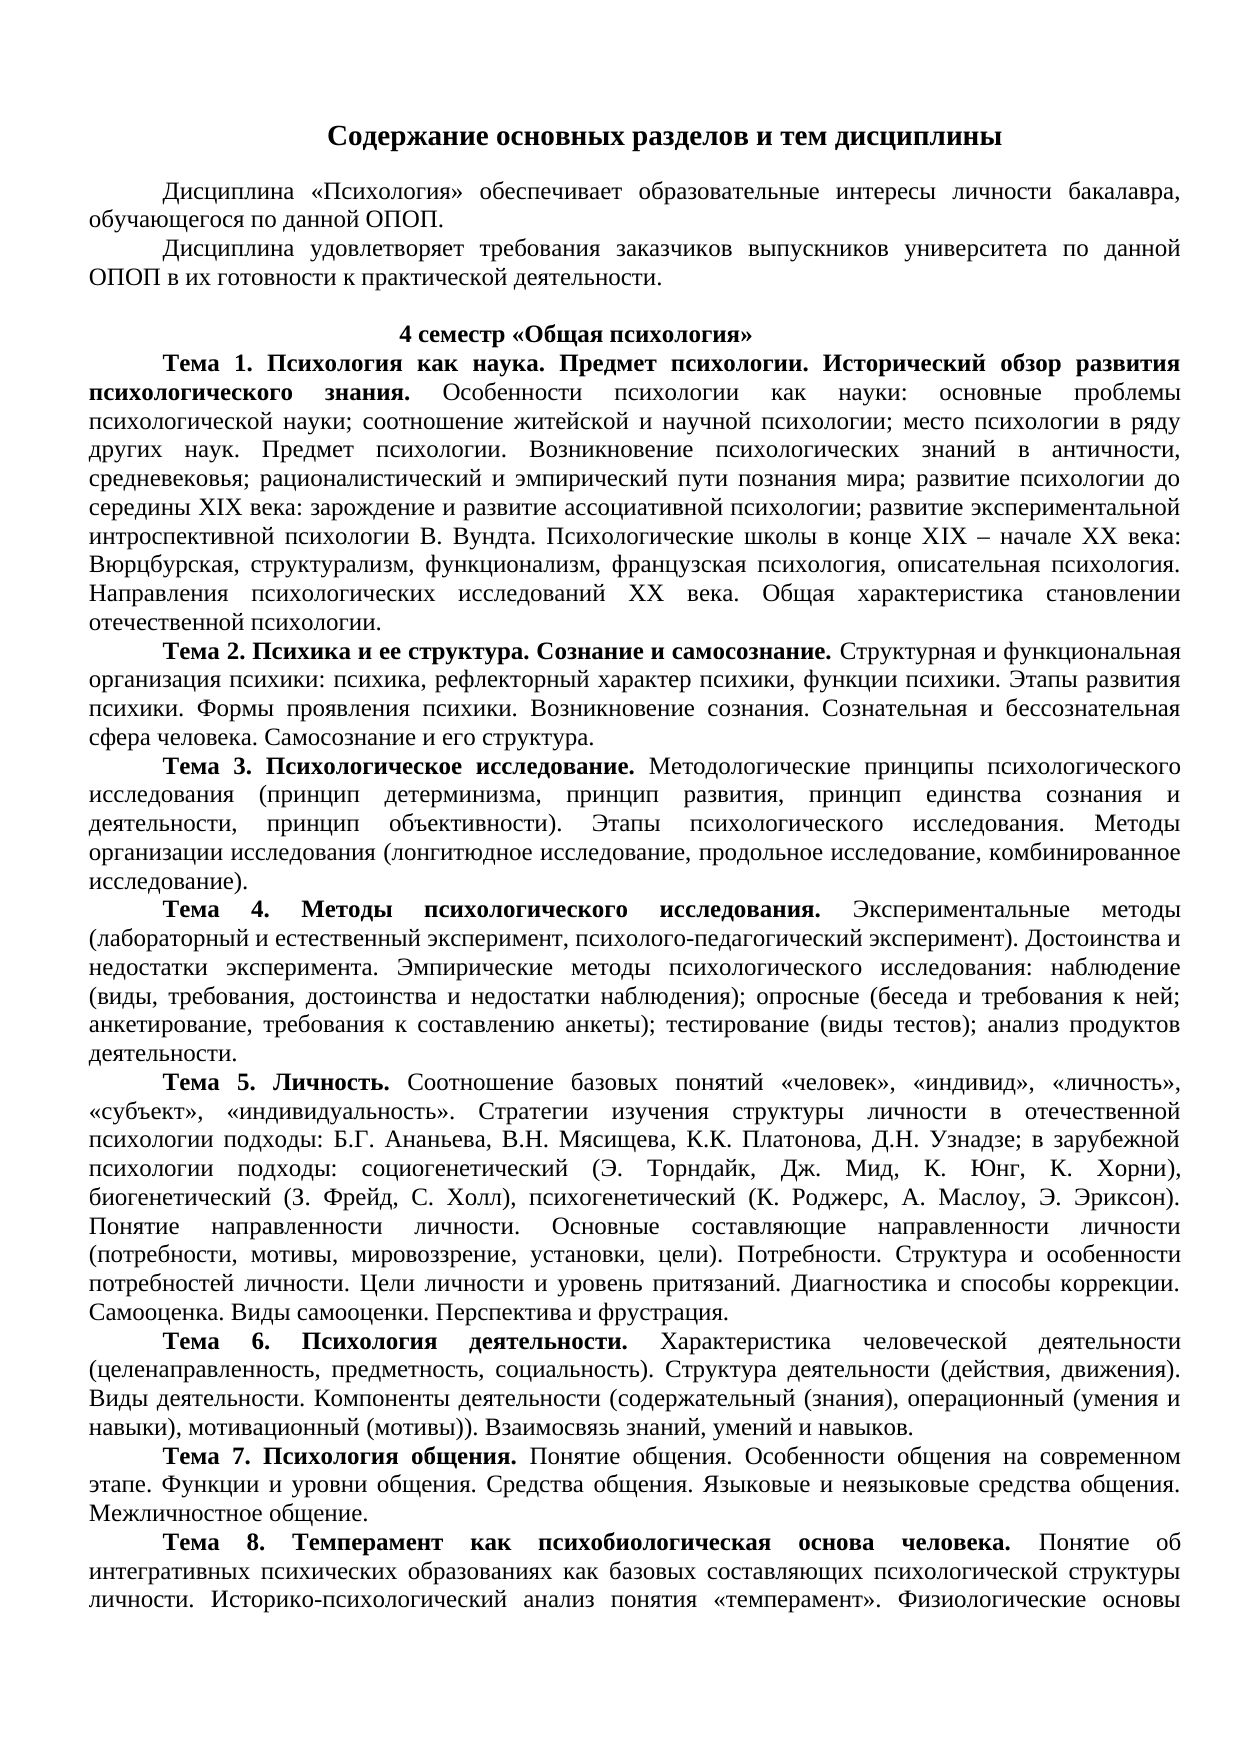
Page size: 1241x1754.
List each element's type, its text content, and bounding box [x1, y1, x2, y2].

text Тема 7. Психология общения. Понятие общения. Особенности общения на современном этапе. Функции и уровни общения. Средства общения. Языковые и неязыковые средства общения. Межличностное общение. [89, 1441, 1181, 1527]
text Дисциплина удовлетворяет требования заказчиков выпускников университета по данной ОПОП в их готовности к практической деятельности. [89, 233, 1181, 291]
text Тема 1. Психология как наука. Предмет психологии. Исторический обзор развития психологического знания. Особенности психологии как науки: основные проблемы психологической науки; соотношение житейской и научной психологии; место психологии в ряду других наук. Предмет психологии. Возникновение психологических знаний в античности, средневековья; рационалистический и эмпирический пути познания мира; развитие психологии до середины XIX века: зарождение и развитие ассоциативной психологии; развитие экспериментальной интроспективной психологии В. Вундта. Психологические школы в конце XIX – начале XX века: Вюрцбурская, структурализм, функционализм, французская психология, описательная психология. Направления психологических исследований XX века. Общая характеристика становлении отечественной психологии. [89, 348, 1181, 636]
text Содержание основных разделов и тем дисциплины [89, 118, 1181, 152]
text Тема 2. Психика и ее структура. Сознание и самосознание. Структурная и функциональная организация психики: психика, рефлекторный характер психики, функции психики. Этапы развития психики. Формы проявления психики. Возникновение сознания. Сознательная и бессознательная сфера человека. Самосознание и его структура. [89, 636, 1181, 751]
text Тема 6. Психология деятельности. Характеристика человеческой деятельности (целенаправленность, предметность, социальность). Структура деятельности (действия, движения). Виды деятельности. Компоненты деятельности (содержательный (знания), операционный (умения и навыки), мотивационный (мотивы)). Взаимосвязь знаний, умений и навыков. [89, 1326, 1181, 1441]
text Тема 5. Личность. Соотношение базовых понятий «человек», «индивид», «личность», «субъект», «индивидуальность». Стратегии изучения структуры личности в отечественной психологии подходы: Б.Г. Ананьева, В.Н. Мясищева, К.К. Платонова, Д.Н. Узнадзе; в зарубежной психологии подходы: социогенетический (Э. Торндайк, Дж. Мид, К. Юнг, К. Хорни), биогенетический (З. Фрейд, С. Холл), психогенетический (К. Роджерс, А. Маслоу, Э. Эриксон). Понятие направленности личности. Основные составляющие направленности личности (потребности, мотивы, мировоззрение, установки, цели). Потребности. Структура и особенности потребностей личности. Цели личности и уровень притязаний. Диагностика и способы коррекции. Самооценка. Виды самооценки. Перспектива и фрустрация. [89, 1067, 1181, 1326]
text Дисциплина «Психология» обеспечивает образовательные интересы личности бакалавра, обучающегося по данной ОПОП. [89, 176, 1181, 233]
text 4 семестр «Общая психология» [89, 319, 1181, 348]
text Тема 4. Методы психологического исследования. Экспериментальные методы (лабораторный и естественный эксперимент, психолого-педагогический эксперимент). Достоинства и недостатки эксперимента. Эмпирические методы психологического исследования: наблюдение (виды, требования, достоинства и недостатки наблюдения); опросные (беседа и требования к ней; анкетирование, требования к составлению анкеты); тестирование (виды тестов); анализ продуктов деятельности. [89, 894, 1181, 1067]
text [89, 1527, 1181, 1613]
text Тема 3. Психологическое исследование. Методологические принципы психологического исследования (принцип детерминизма, принцип развития, принцип единства сознания и деятельности, принцип объективности). Этапы психологического исследования. Методы организации исследования (лонгитюдное исследование, продольное исследование, комбинированное исследование). [89, 751, 1181, 894]
